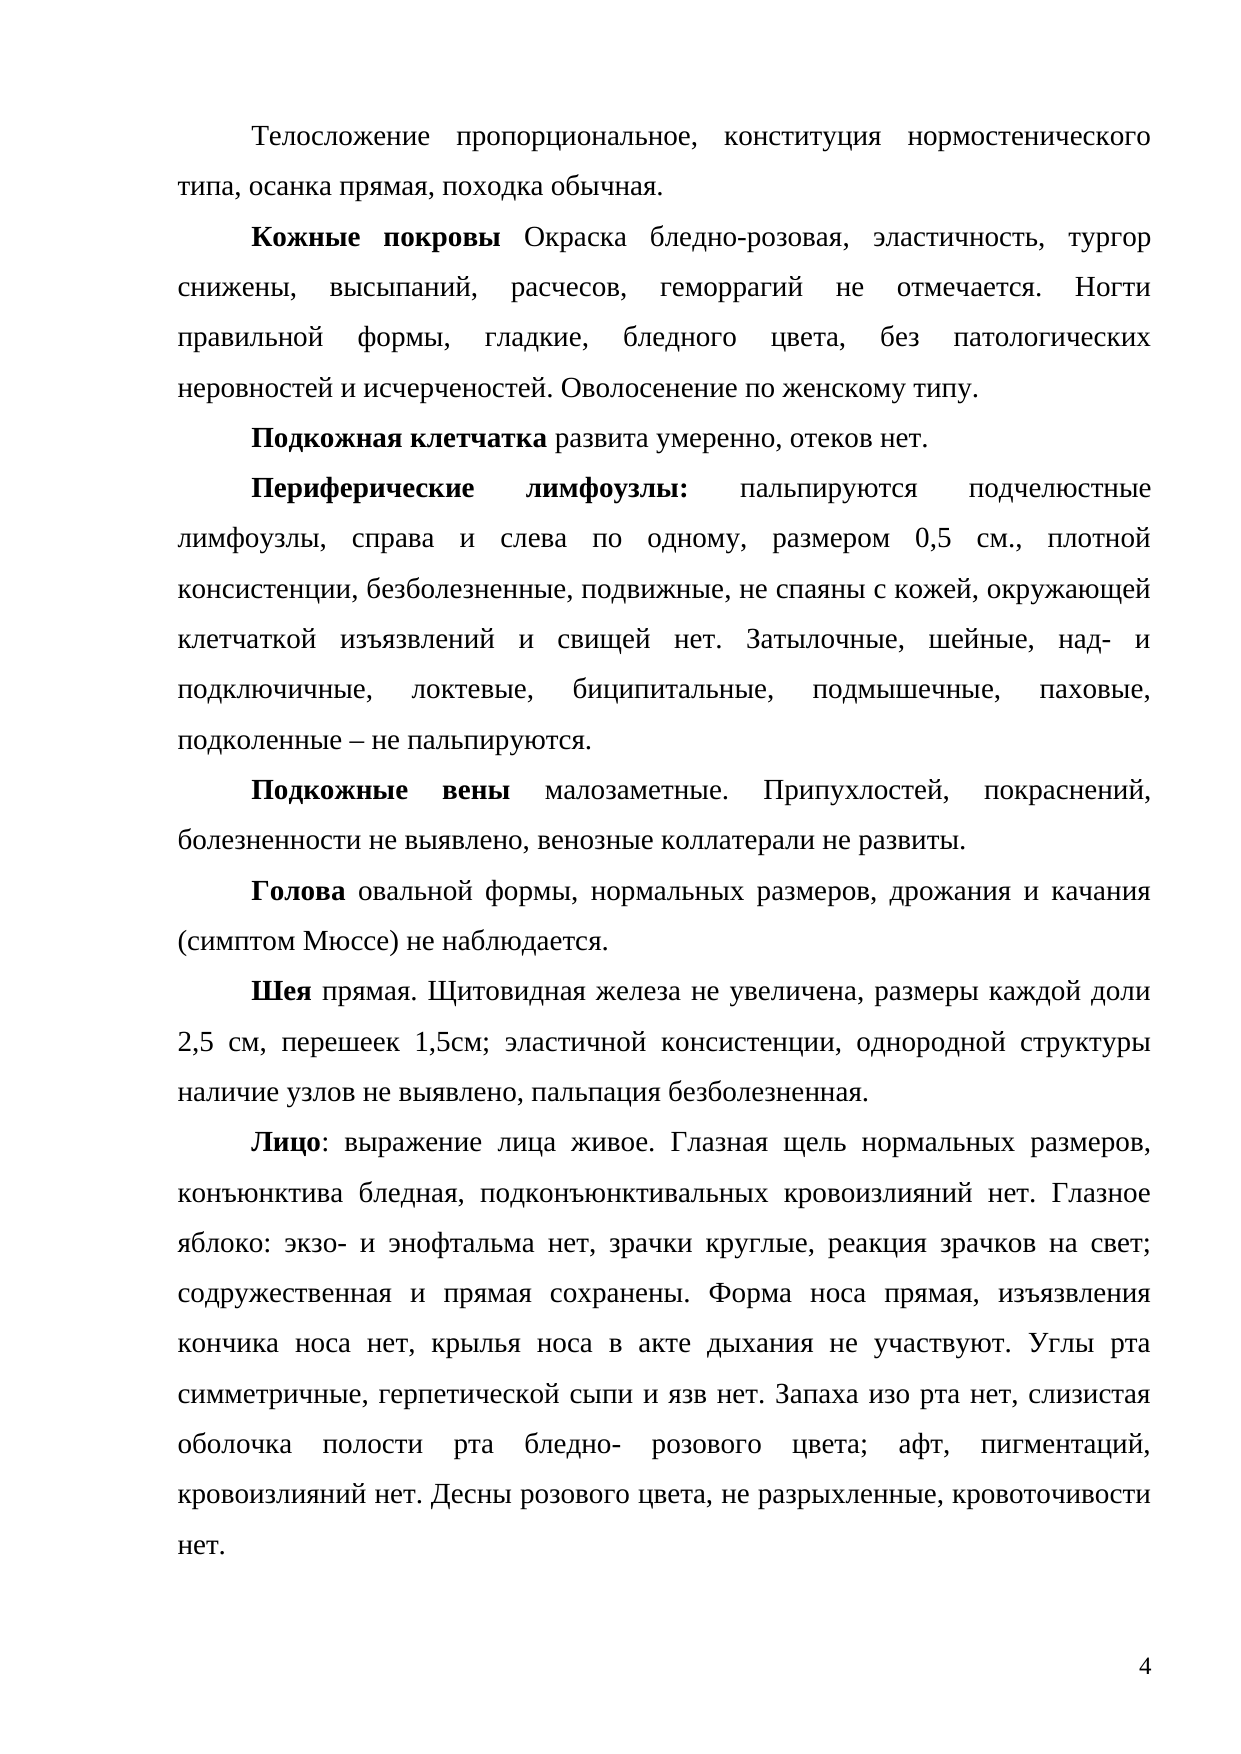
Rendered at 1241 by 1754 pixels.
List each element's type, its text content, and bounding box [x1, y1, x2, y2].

text Подкожные вены малозаметные. Припухлостей, покраснений, болезненности не выявлено, венозные коллатерали не развиты. [177, 772, 1152, 856]
text Лицо: выражение лица живое. Глазная щель нормальных размеров, конъюнктива бледная, подконъюнктивальных кровоизлияний нет. Глазное яблоко: экзо- и энофтальма нет, зрачки круглые, реакция зрачков на свет; содружественная и прямая сохранены. Форма носа прямая, изъязвления кончика носа нет, крылья носа в акте дыхания не участвуют. Углы рта симметричные, герпетической сыпи и язв нет. Запаха изо рта нет, слизистая оболочка полости рта бледно- розового цвета; афт, пигментаций, кровоизлияний нет. Десны розового цвета, не разрыхленные, кровоточивости нет. [177, 1124, 1152, 1560]
text Подкожная клетчатка развита умеренно, отеков нет. [177, 420, 1152, 453]
text Кожные покровы Окраска бледно-розовая, эластичность, тургор снижены, высыпаний, расчесов, геморрагий не отмечается. Ногти правильной формы, гладкие, бледного цвета, без патологических неровностей и исчерченостей. Оволосенение по женскому типу. [177, 219, 1152, 403]
text Телосложение пропорциональное, конституция нормостенического типа, осанка прямая, походка обычная. [177, 118, 1152, 202]
text Голова овальной формы, нормальных размеров, дрожания и качания (симптом Мюссе) не наблюдается. [177, 873, 1152, 957]
text Периферические лимфоузлы: пальпируются подчелюстные лимфоузлы, справа и слева по одному, размером ., плотной консистенции, безболезненные, подвижные, не спаяны с кожей, окружающей клетчаткой изъязвлений и свищей нет. Затылочные, шейные, над- и подключичные, локтевые, биципитальные, подмышечные, паховые, подколенные – не пальпируются. [177, 470, 1152, 755]
text Шея прямая. Щитовидная железа не увеличена, размеры каждой доли , перешеек 1,5см; эластичной консистенции, однородной структуры наличие узлов не выявлено, пальпация безболезненная. [177, 973, 1152, 1108]
